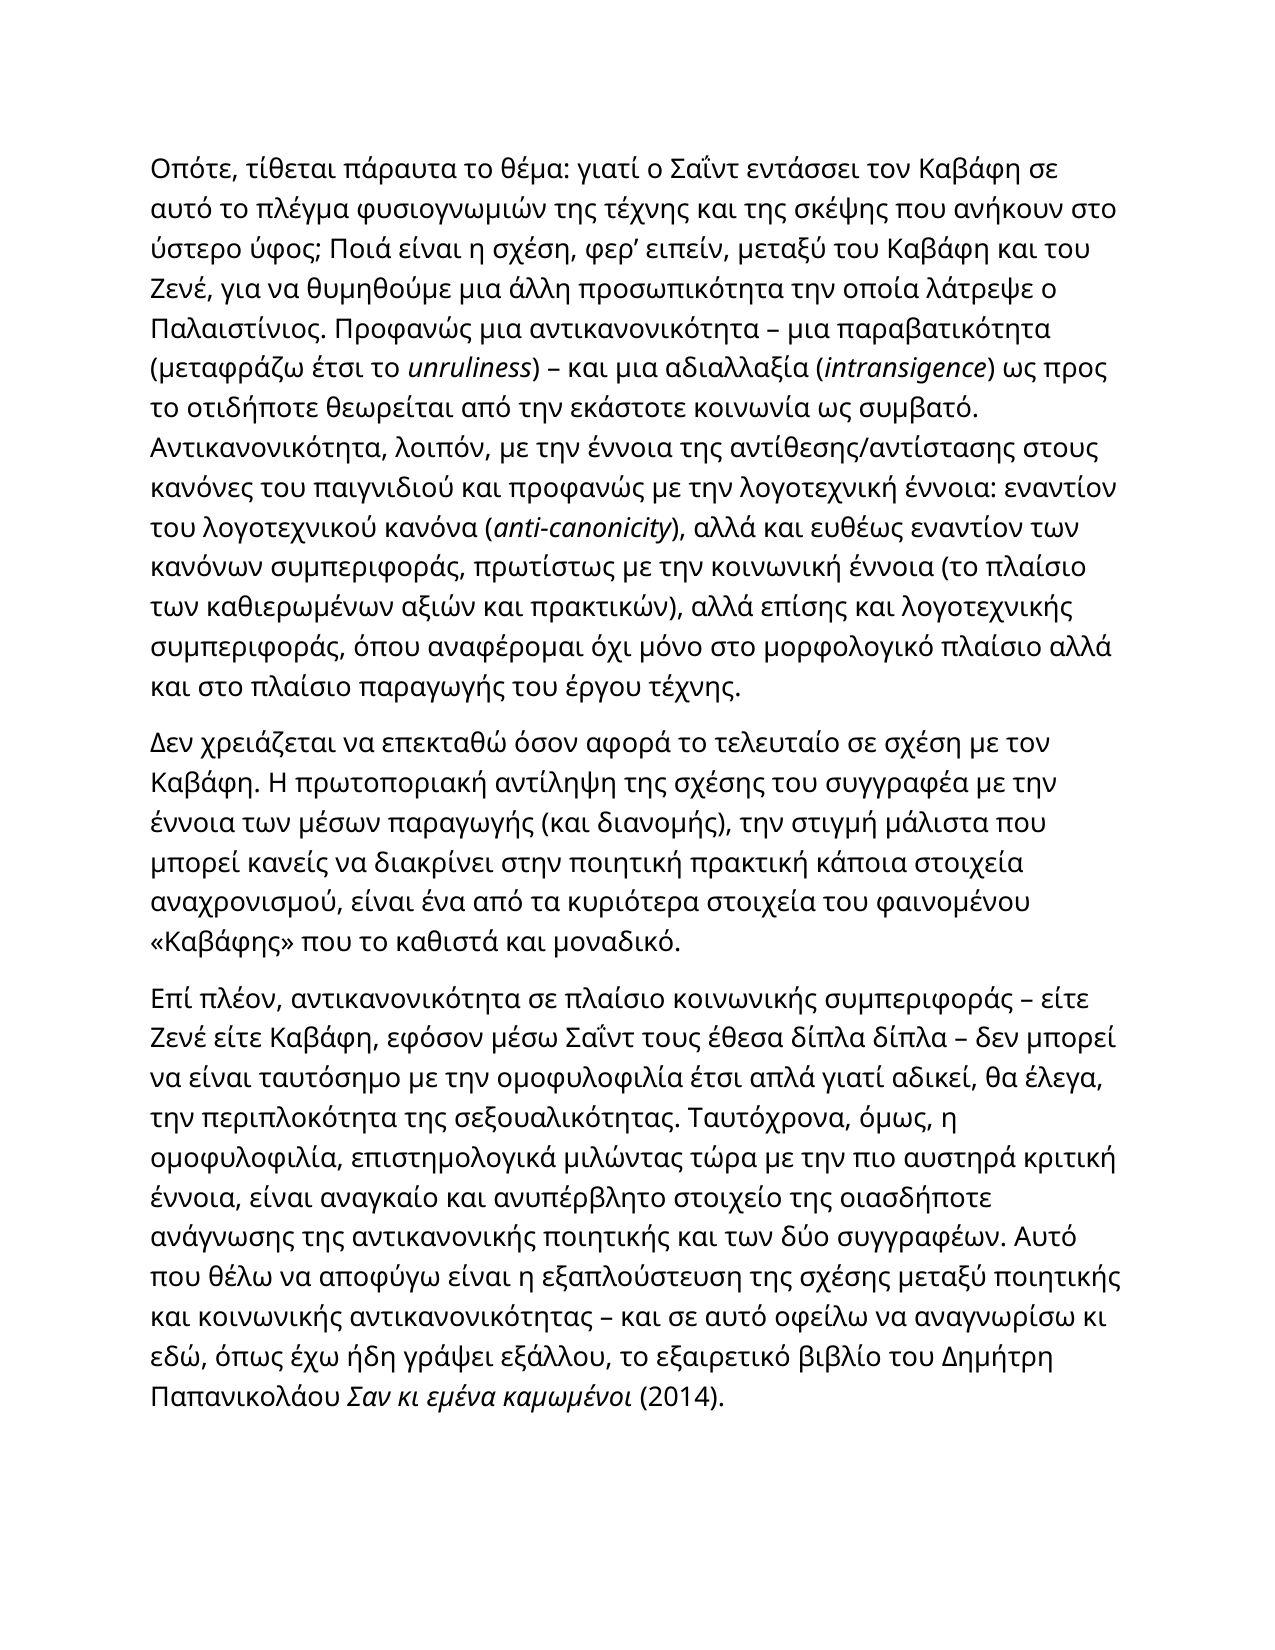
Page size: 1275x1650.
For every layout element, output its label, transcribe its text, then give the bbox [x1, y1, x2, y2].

text Οπότε, τίθεται πάραυτα το θέμα: γιατί ο Σαΐντ εντάσσει τον Καβάφη σε αυτό το πλέγμα φυσιογνωμιών της τέχνης και της σκέψης που ανήκουν στο ύστερο ύφος; Ποιά είναι η σχέση, φερ’ ειπείν, μεταξύ του Καβάφη και του Ζενέ, για να θυμηθούμε μια άλλη προσωπικότητα την οποία λάτρεψε ο Παλαιστίνιος. Προφανώς μια αντικανονικότητα – μια παραβατικότητα (μεταφράζω έτσι το unruliness) – και μια αδιαλλαξία (intransigence) ως προς το οτιδήποτε θεωρείται από την εκάστοτε κοινωνία ως συμβατό. Αντικανονικότητα, λοιπόν, με την έννοια της αντίθεσης/αντίστασης στους κανόνες του παιγνιδιού και προφανώς με την λογοτεχνική έννοια: εναντίον του λογοτεχνικού κανόνα (anti-canonicity), αλλά και ευθέως εναντίον των κανόνων συμπεριφοράς, πρωτίστως με την κοινωνική έννοια (το πλαίσιο των καθιερωμένων αξιών και πρακτικών), αλλά επίσης και λογοτεχνικής συμπεριφοράς, όπου αναφέρομαι όχι μόνο στο μορφολογικό πλαίσιο αλλά και στο πλαίσιο παραγωγής του έργου τέχνης. [150, 150, 1125, 704]
text Δεν χρειάζεται να επεκταθώ όσον αφορά το τελευταίο σε σχέση με τον Καβάφη. Η πρωτοποριακή αντίληψη της σχέσης του συγγραφέα με την έννοια των μέσων παραγωγής (και διανομής), την στιγμή μάλιστα που μπορεί κανείς να διακρίνει στην ποιητική πρακτική κάποια στοιχεία αναχρονισμού, είναι ένα από τα κυριότερα στοιχεία του φαινομένου «Καβάφης» που το καθιστά και μοναδικό. [150, 724, 1125, 959]
text Επί πλέον, αντικανονικότητα σε πλαίσιο κοινωνικής συμπεριφοράς – είτε Ζενέ είτε Καβάφη, εφόσον μέσω Σαΐντ τους έθεσα δίπλα δίπλα – δεν μπορεί να είναι ταυτόσημο με την ομοφυλοφιλία έτσι απλά γιατί αδικεί, θα έλεγα, την περιπλοκότητα της σεξουαλικότητας. Ταυτόχρονα, όμως, η ομοφυλοφιλία, επιστημολογικά μιλώντας τώρα με την πιο αυστηρά κριτική έννοια, είναι αναγκαίο και ανυπέρβλητο στοιχείο της οιασδήποτε ανάγνωσης της αντικανονικής ποιητικής και των δύο συγγραφέων. Αυτό που θέλω να αποφύγω είναι η εξαπλούστευση της σχέσης μεταξύ ποιητικής και κοινωνικής αντικανονικότητας – και σε αυτό οφείλω να αναγνωρίσω κι εδώ, όπως έχω ήδη γράψει εξάλλου, το εξαιρετικό βιβλίο του Δημήτρη Παπανικολάου Σαν κι εμένα καμωμένοι (2014). [150, 979, 1125, 1414]
